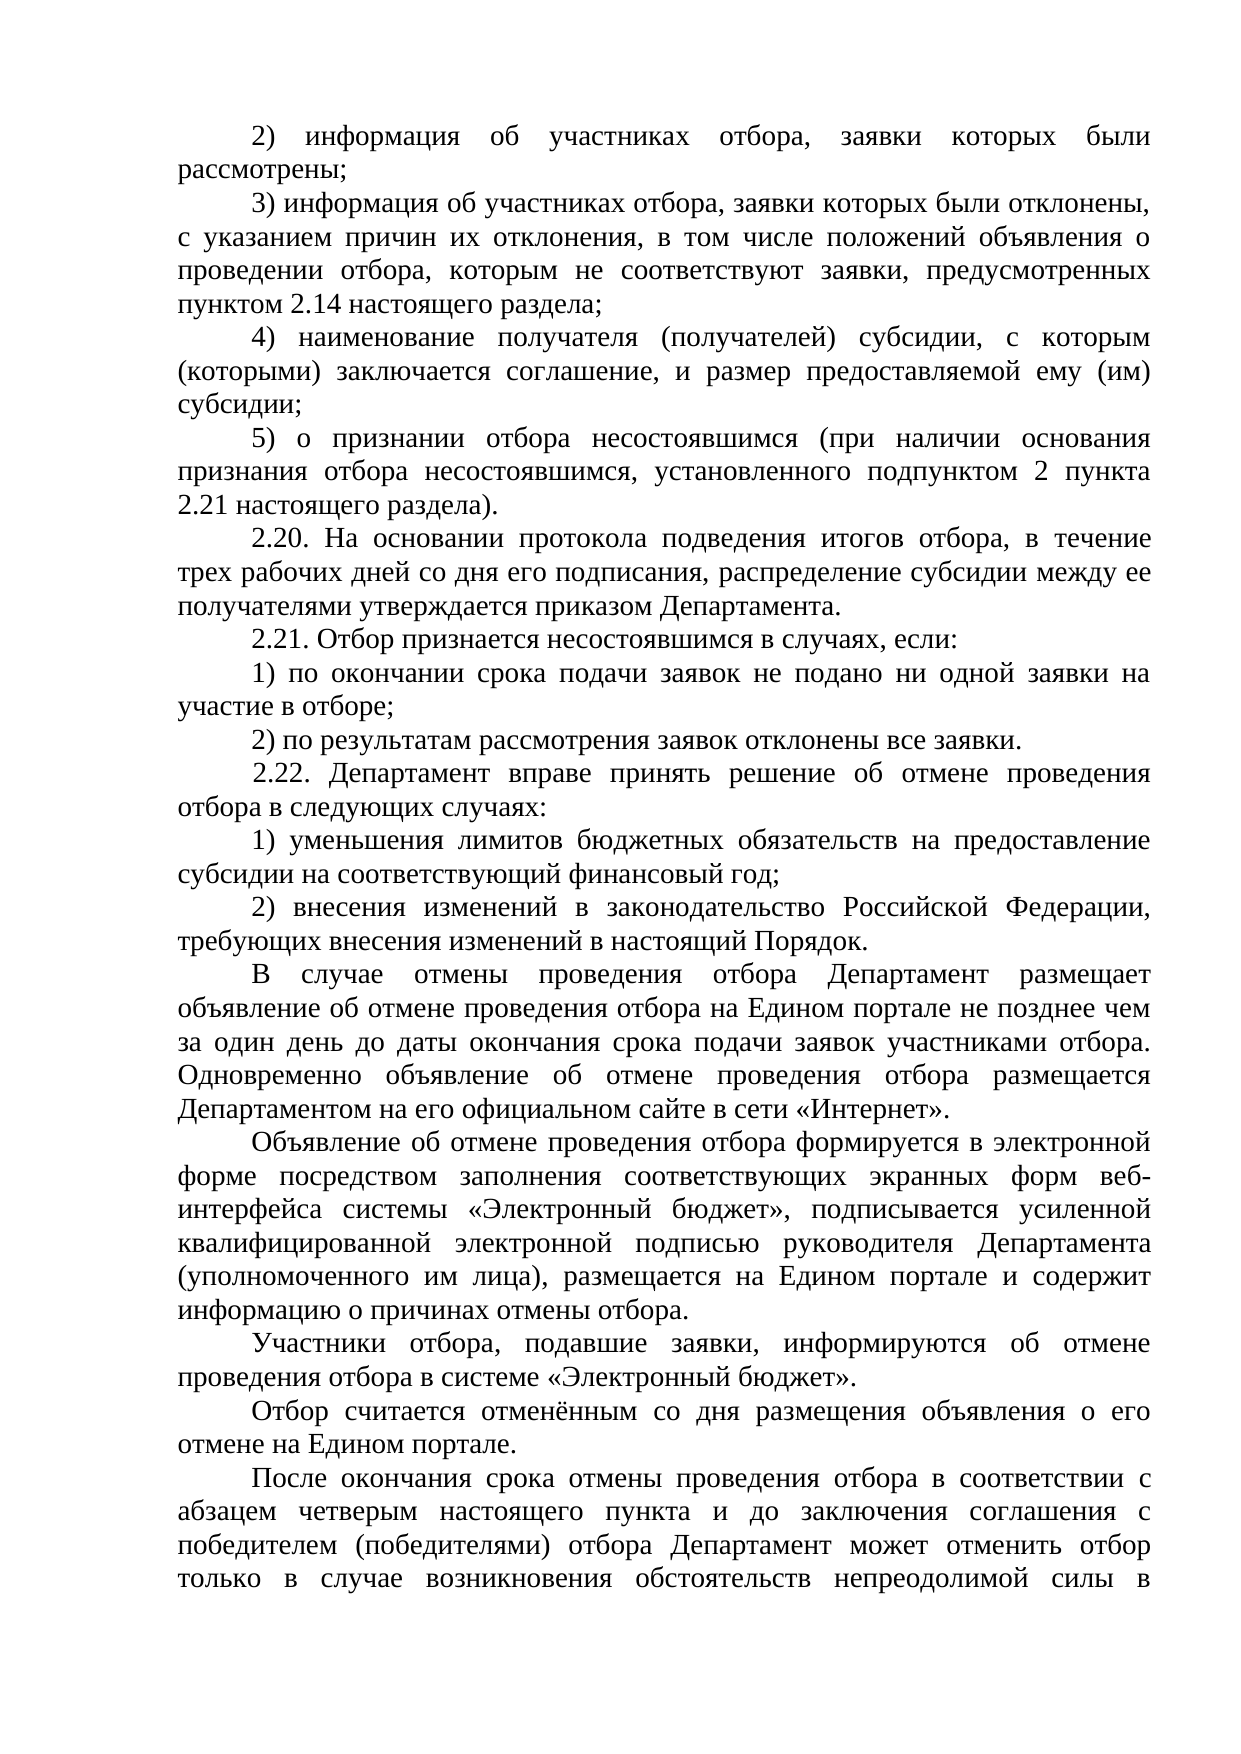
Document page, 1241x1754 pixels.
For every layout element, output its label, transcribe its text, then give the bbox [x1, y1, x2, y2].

text 2) внесения изменений в законодательство Российской Федерации, требующих внесения изменений в настоящий Порядок. [177, 889, 1152, 957]
text 2.21. Отбор признается несостоявшимся в случаях, если: [177, 621, 1152, 655]
text 2) информация об участниках отбора, заявки которых были рассмотрены; [177, 118, 1152, 185]
text В случае отмены проведения отбора Департамент размещает объявление об отмене проведения отбора на Едином портале не позднее чем за один день до даты окончания срока подачи заявок участниками отбора. Одновременно объявление об отмене проведения отбора размещается Департаментом на его официальном сайте в сети «Интернет». [177, 957, 1152, 1124]
text 1) уменьшения лимитов бюджетных обязательств на предоставление субсидии на соответствующий финансовый год; [177, 822, 1152, 889]
text 2) по результатам рассмотрения заявок отклонены все заявки. [177, 722, 1152, 755]
text 4) наименование получателя (получателей) субсидии, с которым (которыми) заключается соглашение, и размер предоставляемой ему (им) субсидии; [177, 319, 1152, 420]
text 1) по окончании срока подачи заявок не подано ни одной заявки на участие в отборе; [177, 655, 1152, 722]
text Участники отбора, подавшие заявки, информируются об отмене проведения отбора в системе «Электронный бюджет». [177, 1326, 1152, 1393]
text 5) о признании отбора несостоявшимся (при наличии основания признания отбора несостоявшимся, установленного подпунктом 2 пункта 2.21 настоящего раздела). [177, 420, 1152, 521]
text 3) информация об участниках отбора, заявки которых были отклонены, с указанием причин их отклонения, в том числе положений объявления о проведении отбора, которым не соответствуют заявки, предусмотренных пунктом 2.14 настоящего раздела; [177, 185, 1152, 319]
text Отбор считается отменённым со дня размещения объявления о его отмене на Едином портале. [177, 1393, 1152, 1460]
text 2.20. На основании протокола подведения итогов отбора, в течение трех рабочих дней со дня его подписания, распределение субсидии между ее получателями утверждается приказом Департамента. [177, 521, 1152, 621]
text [177, 1460, 1152, 1594]
text Объявление об отмене проведения отбора формируется в электронной форме посредством заполнения соответствующих экранных форм веб-интерфейса системы «Электронный бюджет», подписывается усиленной квалифицированной электронной подписью руководителя Департамента (уполномоченного им лица), размещается на Едином портале и содержит информацию о причинах отмены отбора. [177, 1124, 1152, 1326]
text 2.22. Департамент вправе принять решение об отмене проведения отбора в следующих случаях: [177, 755, 1152, 822]
